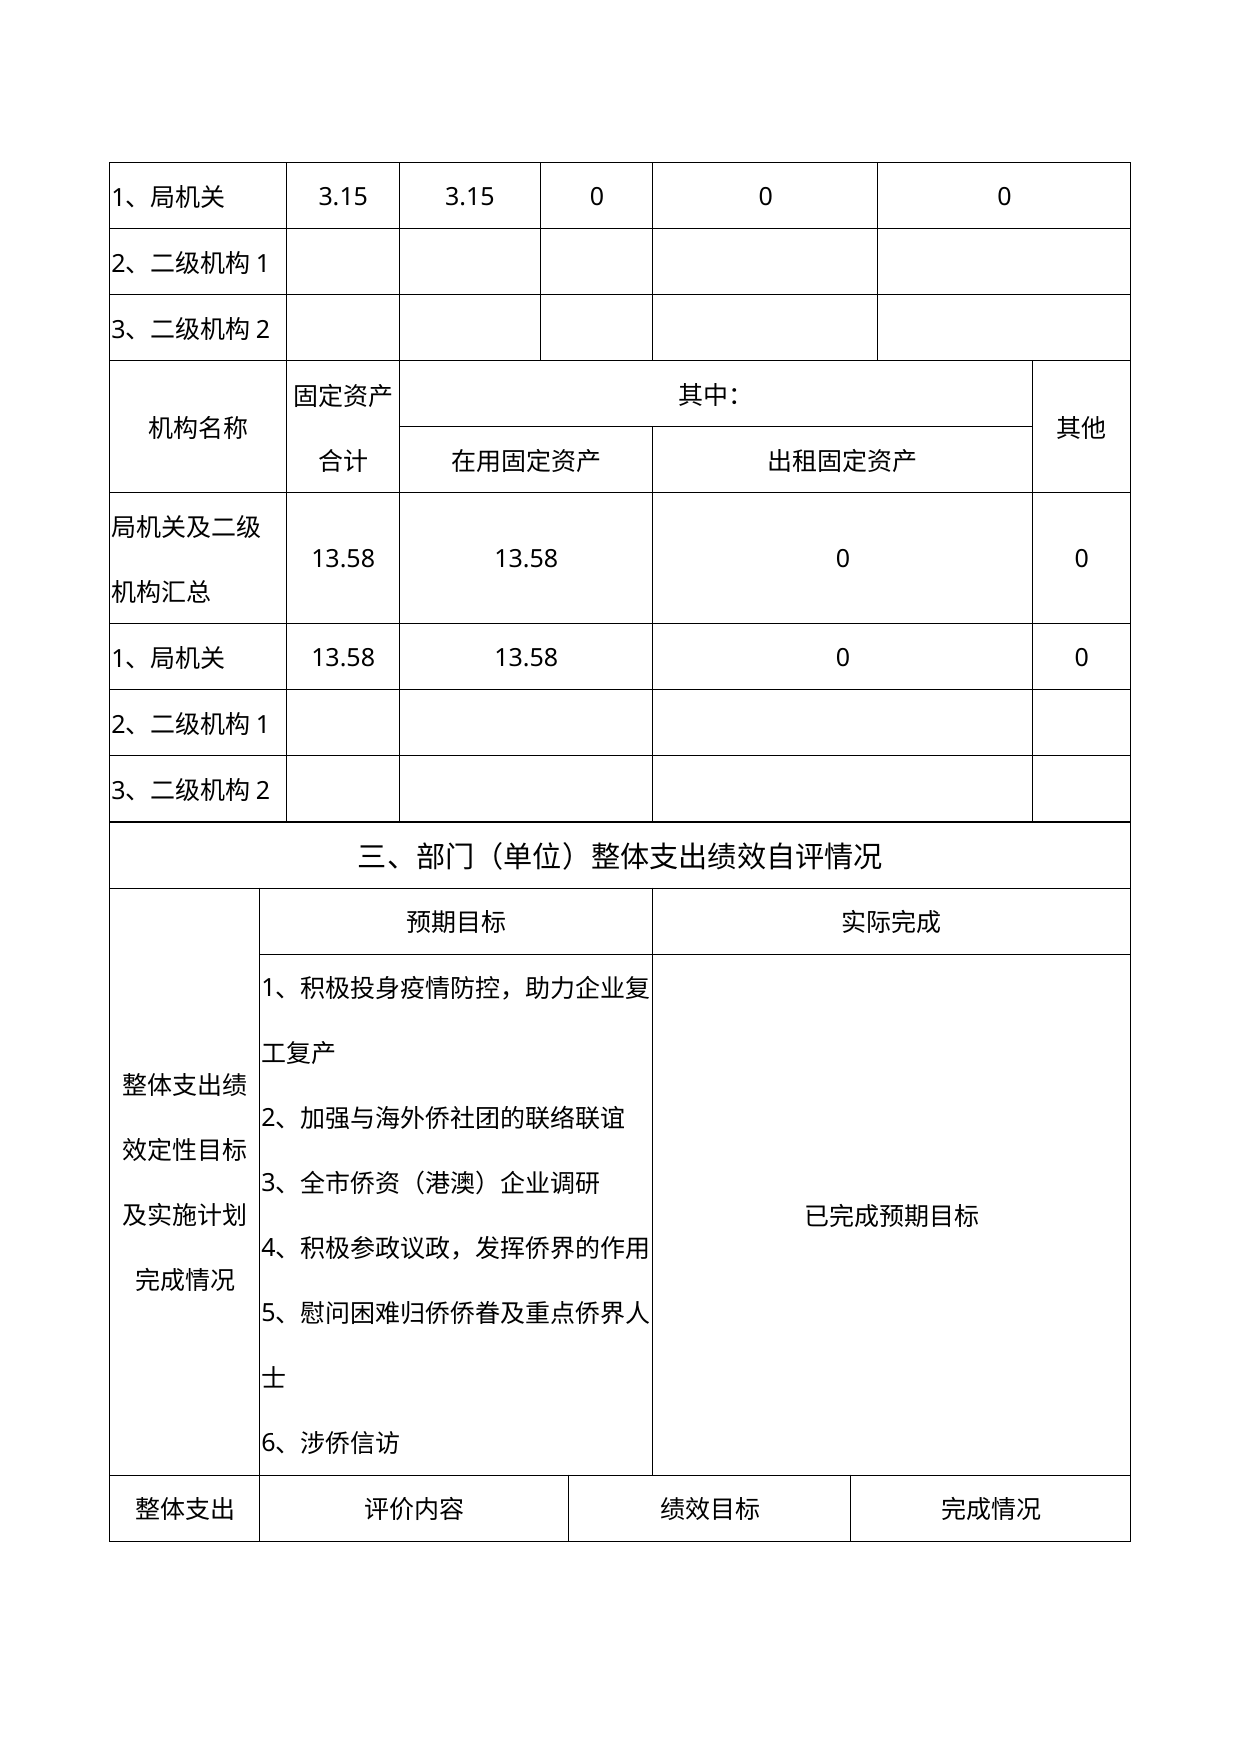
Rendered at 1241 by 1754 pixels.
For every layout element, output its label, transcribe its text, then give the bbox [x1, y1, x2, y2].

table_cell 整体支出绩效定性目标及实施计划完成情况 [110, 889, 259, 1474]
table_cell [400, 229, 540, 294]
table_cell [287, 690, 399, 755]
table_cell [878, 229, 1130, 294]
table_cell 局机关及二级机构汇总 [110, 493, 286, 623]
table_cell 13.58 [287, 624, 399, 689]
table_cell [653, 295, 877, 360]
table_cell [653, 756, 1032, 821]
table_cell 其中： [400, 361, 1032, 426]
table_cell [541, 295, 652, 360]
table_cell 0 [1033, 493, 1130, 623]
table_cell 在用固定资产 [400, 427, 652, 492]
table_cell 三、部门（单位）整体支出绩效自评情况 [110, 823, 1130, 887]
table_cell 13.58 [287, 493, 399, 623]
table_cell 固定资产 合计 [287, 361, 399, 492]
table_cell [400, 295, 540, 360]
table_cell 0 [1033, 624, 1130, 689]
table_cell 13.58 [400, 493, 652, 623]
table_cell [1033, 690, 1130, 755]
table_cell [653, 690, 1032, 755]
table_cell 13.58 [400, 624, 652, 689]
table_cell 实际完成 [653, 889, 1130, 953]
table_cell 2、二级机构1 [110, 229, 286, 294]
table_cell [400, 756, 652, 821]
table_cell 0 [878, 163, 1130, 228]
table_cell 评价内容 [260, 1476, 568, 1541]
table_cell 0 [653, 493, 1032, 623]
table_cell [110, 1476, 259, 1541]
table_cell 1、局机关 [110, 624, 286, 689]
table_cell 机构名称 [110, 361, 286, 492]
table_cell [287, 756, 399, 821]
table_cell 0 [653, 163, 877, 228]
table_cell 0 [541, 163, 652, 228]
table_cell 绩效目标 [569, 1476, 850, 1541]
table_cell 3、二级机构2 [110, 756, 286, 821]
table_cell 1、积极投身疫情防控，助力企业复工复产 2、加强与海外侨社团的联络联谊 3、全市侨资（港澳）企业调研 4、积极参政议政，发挥侨界的作用 5、慰问困难归侨侨眷及重点侨界人士 6、涉侨信访 [260, 955, 652, 1474]
table_cell 1、局机关 [110, 163, 286, 228]
table_cell [541, 229, 652, 294]
table_cell 其他 [1033, 361, 1130, 492]
table_cell [1033, 756, 1130, 821]
table_cell 3.15 [287, 163, 399, 228]
table_cell 3.15 [400, 163, 540, 228]
table_cell 0 [653, 624, 1032, 689]
table_cell [287, 229, 399, 294]
table_cell 完成情况 [851, 1476, 1130, 1541]
table_cell [400, 690, 652, 755]
table_cell 已完成预期目标 [653, 955, 1130, 1474]
table_cell 预期目标 [260, 889, 652, 953]
table_cell 出租固定资产 [653, 427, 1032, 492]
table_cell 2、二级机构1 [110, 690, 286, 755]
table_cell [878, 295, 1130, 360]
table_cell [653, 229, 877, 294]
table_cell 3、二级机构2 [110, 295, 286, 360]
table_cell [287, 295, 399, 360]
